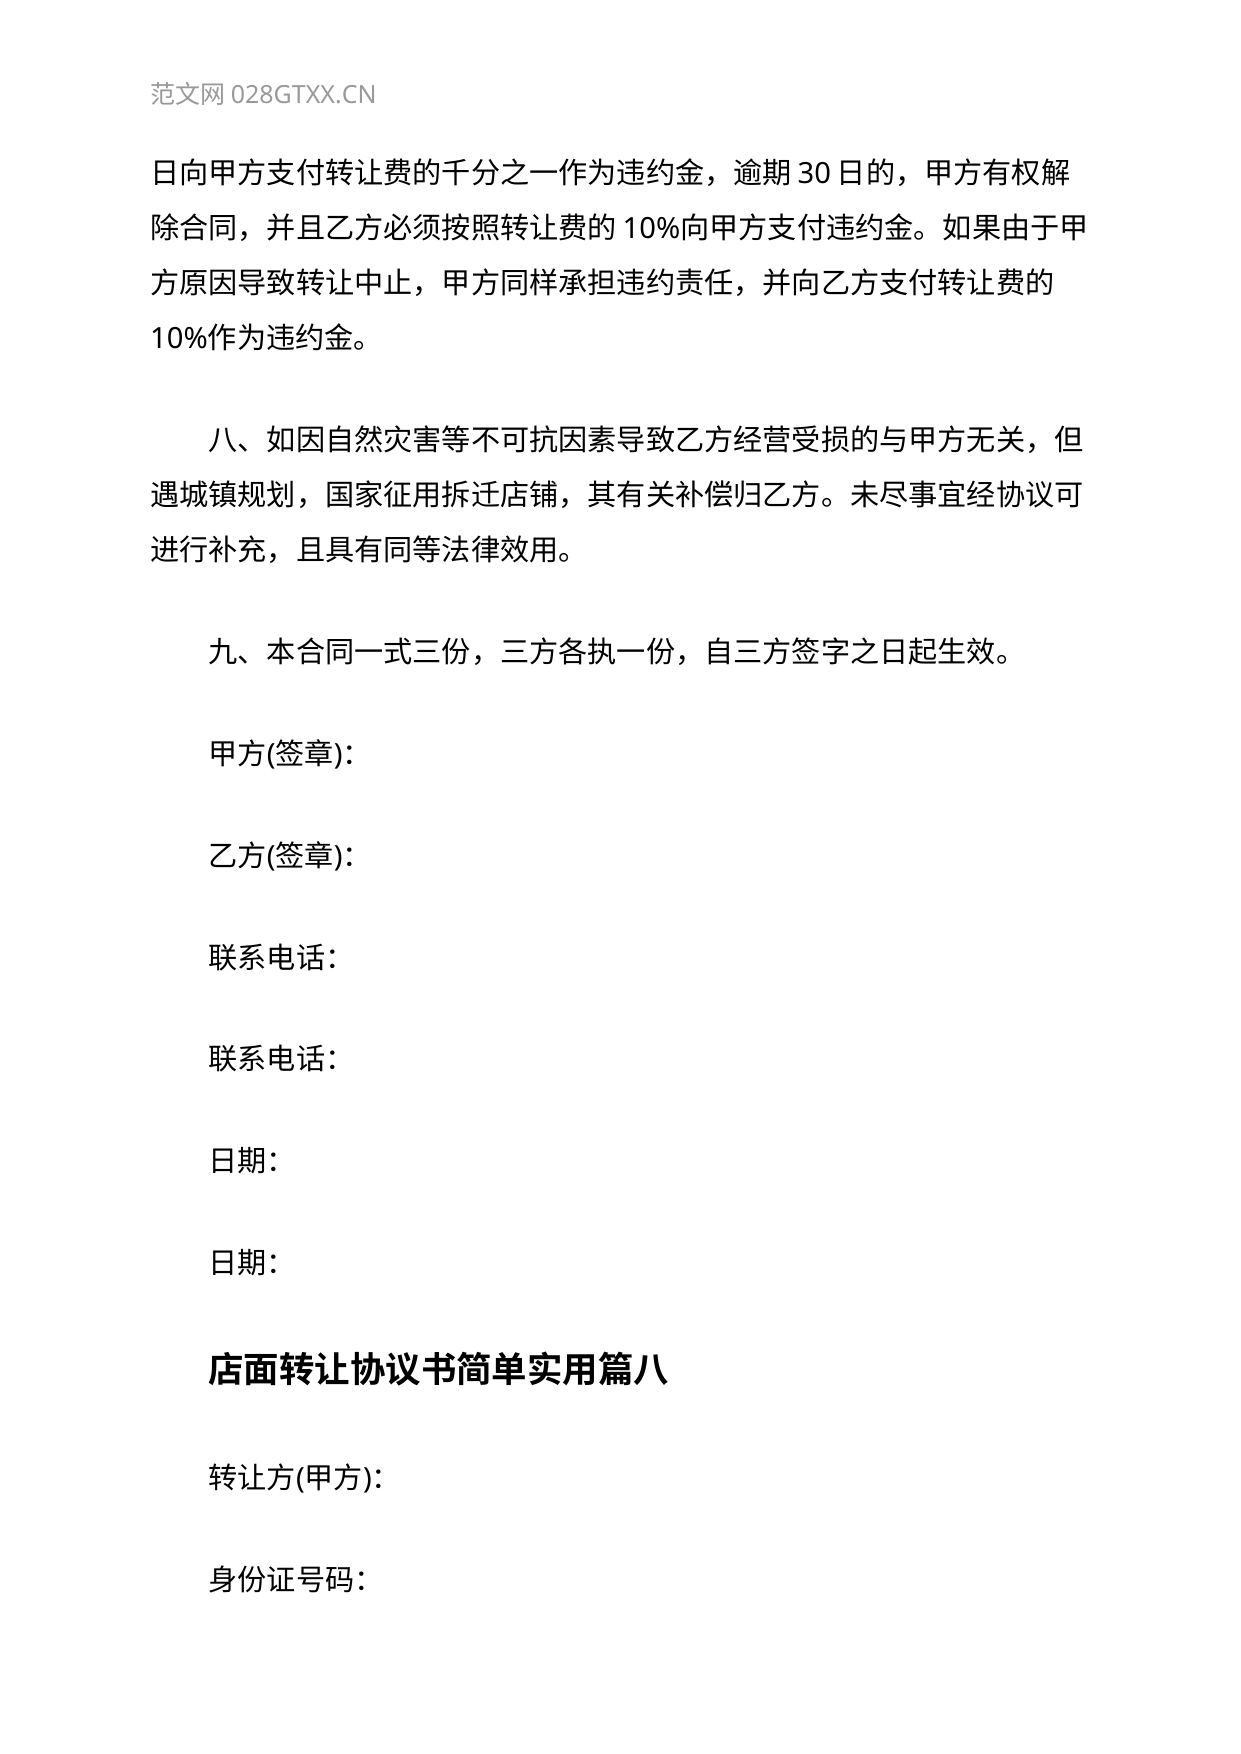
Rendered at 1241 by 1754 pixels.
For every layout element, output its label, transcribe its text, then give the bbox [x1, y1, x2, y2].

text 联系电话： [150, 1036, 1090, 1078]
text 乙方(签章)： [150, 832, 1090, 874]
text 联系电话： [150, 934, 1090, 976]
text 九、本合同一式三份，三方各执一份，自三方签字之日起生效。 [150, 628, 1090, 671]
text 八、如因自然灾害等不可抗因素导致乙方经营受损的与甲方无关，但遇城镇规划，国家征用拆迁店铺，其有关补偿归乙方。未尽事宜经协议可进行补充，且具有同等法律效用。 [150, 417, 1090, 569]
text 日期： [150, 1239, 1090, 1282]
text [150, 150, 1090, 357]
text 转让方(甲方)： [150, 1455, 1090, 1497]
text 甲方(签章)： [150, 730, 1090, 773]
text 身份证号码： [150, 1557, 1090, 1599]
text 店面转让协议书简单实用篇八 [150, 1341, 1090, 1392]
text 日期： [150, 1138, 1090, 1180]
